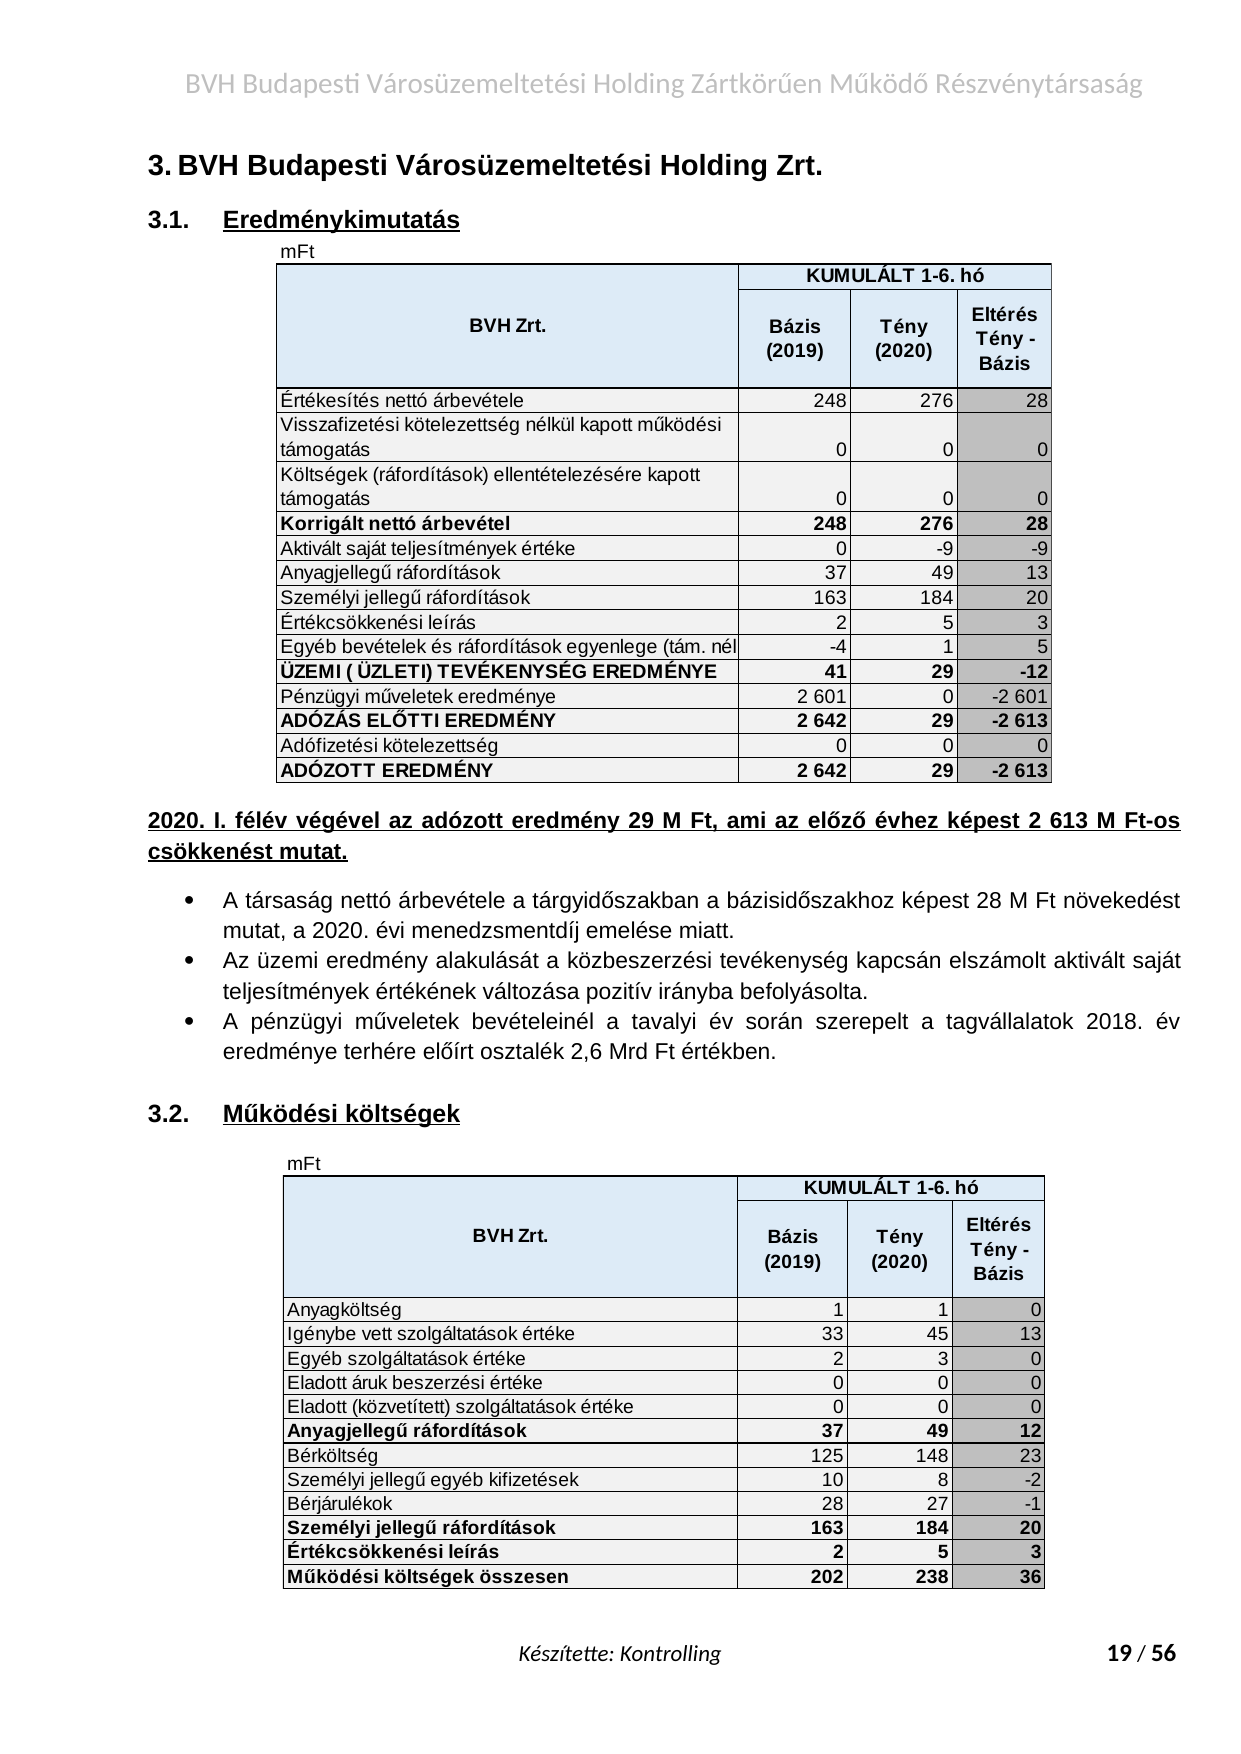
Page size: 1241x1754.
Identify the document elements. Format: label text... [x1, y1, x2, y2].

list A társaság nettó árbevétele a tárgyidőszakban a bázisidőszakhoz képest 28 M Ft növekedést mutat, a 2020. évi menedzsmentdíj emelése miatt. [185, 887, 1181, 944]
list A pénzügyi műveletek bevételeinél a tavalyi év során szerepelt a tagvállalatok 2018. év eredménye terhére előírt osztalék 2,6 Mrd Ft értékben. [185, 1008, 1181, 1064]
text 2020. I. félév végével az adózott eredmény 29 M Ft, ami az előző évhez képest 2 613 M Ft-os csökkenést mutat. [148, 831, 1181, 864]
list Az üzemi eredmény alakulását a közbeszerzési tevékenység kapcsán elszámolt aktivált saját teljesítmények értékének változása pozitív irányba befolyásolta. [185, 947, 1181, 1004]
text 2020. I. félév végével az adózott eredmény 29 M Ft, ami az előző évhez képest 2 613 M Ft-os csökkenést mutat. [148, 807, 1181, 830]
list Eredménykimutatás [148, 206, 1181, 234]
list Működési költségek [148, 1098, 1181, 1127]
list BVH Budapesti Városüzemeltetési Holding Zrt. [148, 148, 1181, 181]
